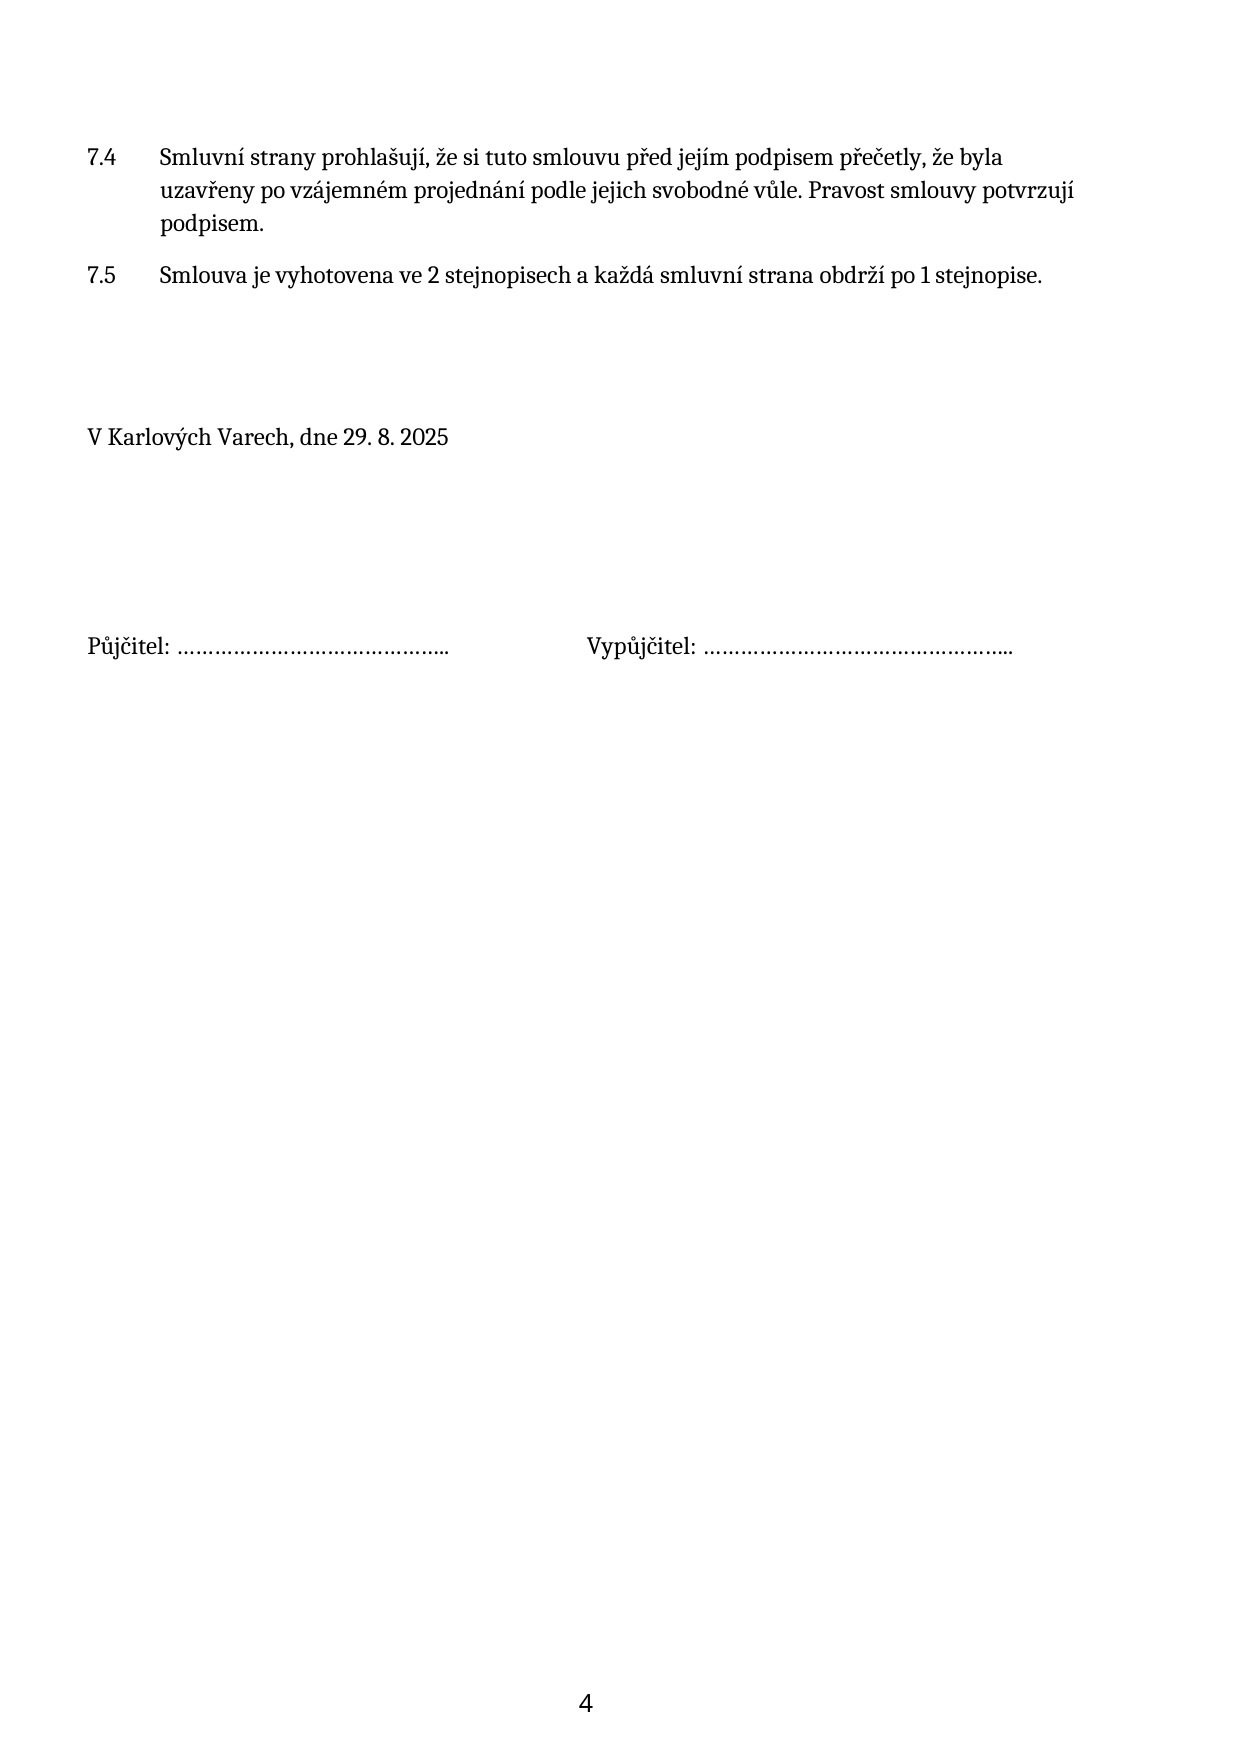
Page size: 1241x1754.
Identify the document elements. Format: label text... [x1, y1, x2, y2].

text V Karlových Varech, dne 29. 8. 2025 [87, 423, 1084, 452]
list Smlouva je vyhotovena ve 2 stejnopisech a každá smluvní strana obdrží po 1 stejnopise. [87, 261, 1084, 289]
text Půjčitel: …………………………………….. Vypůjčitel: ………………………………………….. [87, 624, 1084, 662]
list Smluvní strany prohlašují, že si tuto smlouvu před jejím podpisem přečetly, že byla uzavřeny po vzájemném projednání podle jejich svobodné vůle. Pravost smlouvy potvrzují podpisem. [87, 143, 1084, 238]
